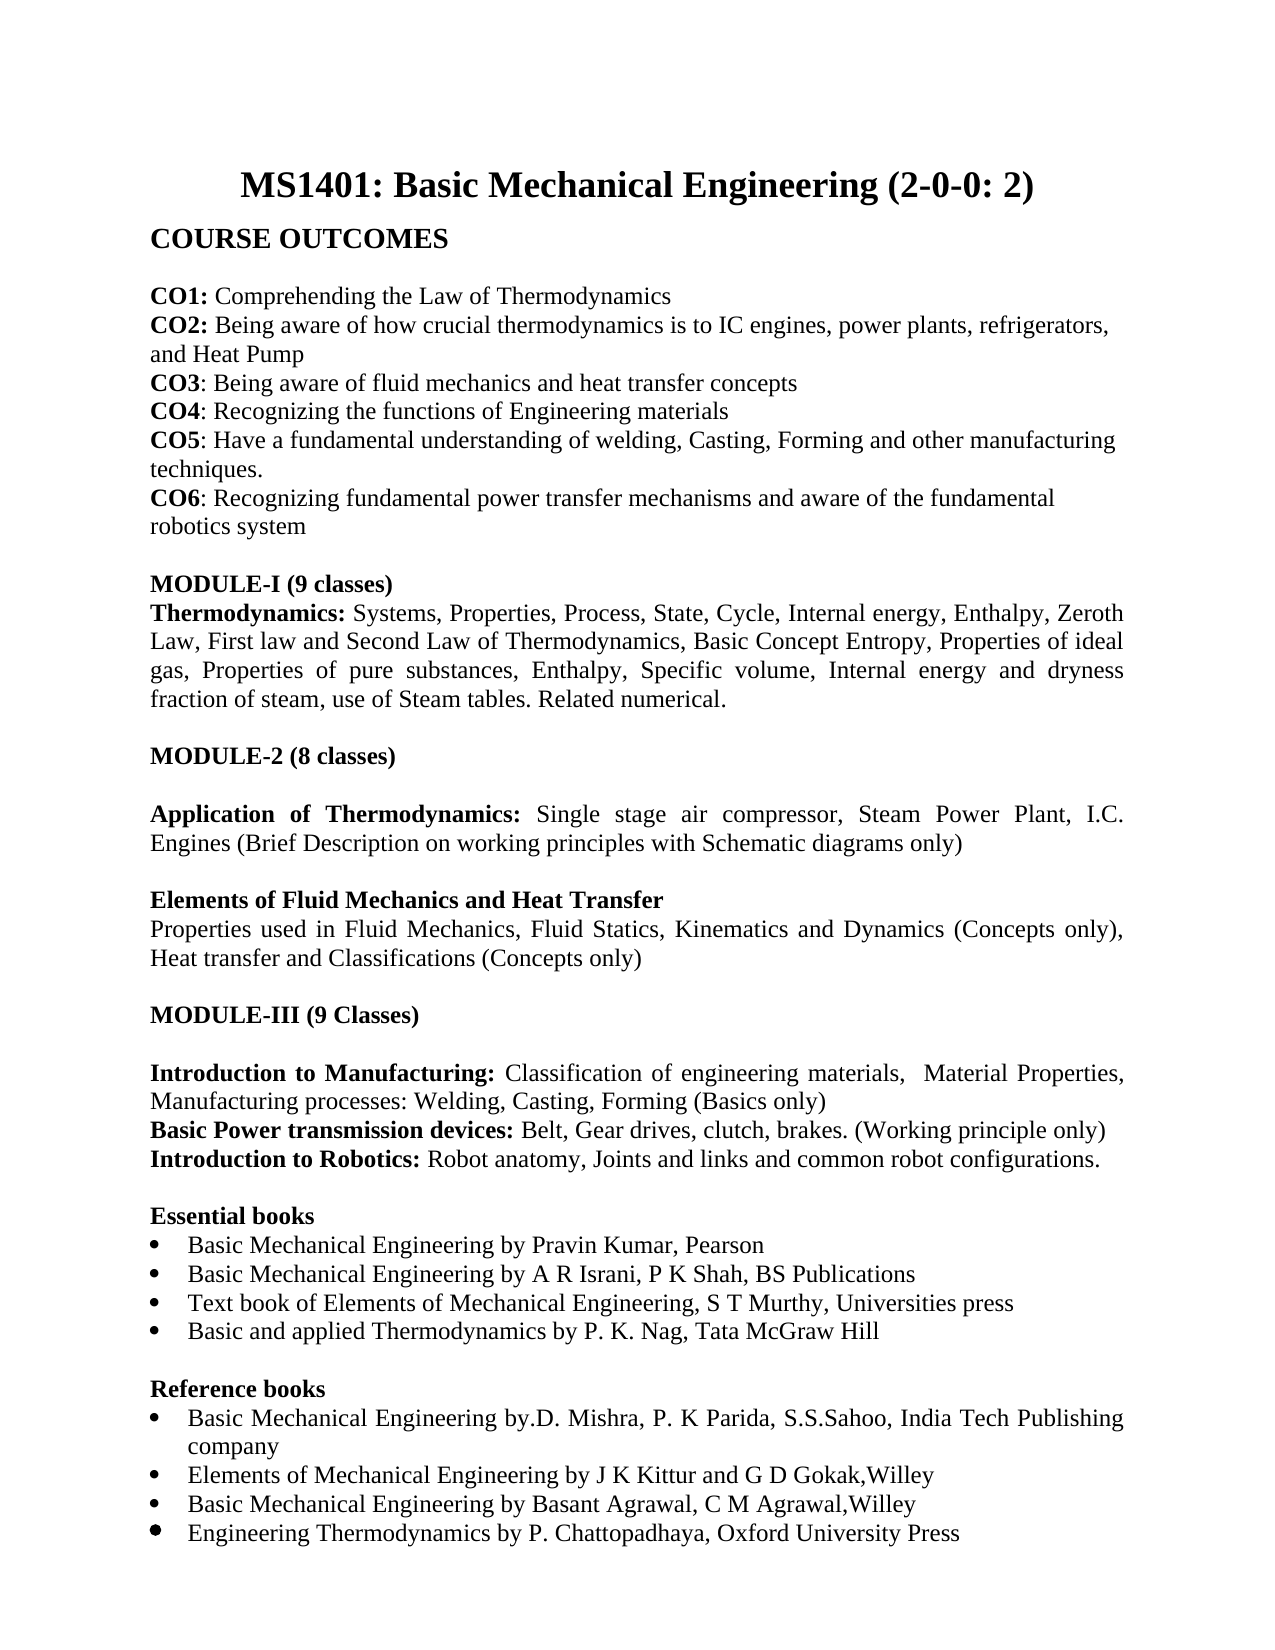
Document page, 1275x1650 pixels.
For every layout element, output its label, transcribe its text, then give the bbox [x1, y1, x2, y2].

text CO3: Being aware of fluid mechanics and heat transfer concepts [112, 368, 1125, 396]
list Basic Mechanical Engineering by Basant Agrawal, C M Agrawal,Willey [150, 1489, 1125, 1518]
text Reference books [150, 1374, 1125, 1403]
text CO6: Recognizing fundamental power transfer mechanisms and aware of the fundamental robotics system [150, 483, 1125, 540]
text Basic Power transmission devices: Belt, Gear drives, clutch, brakes. (Working principle only) [150, 1115, 1125, 1144]
text Introduction to Robotics: Robot anatomy, Joints and links and common robot configurations. [150, 1144, 1125, 1173]
list Basic Mechanical Engineering by Pravin Kumar, Pearson [150, 1230, 1125, 1259]
text MODULE-III (9 Classes) [150, 1000, 1125, 1029]
list Basic and applied Thermodynamics by P. K. Nag, Tata McGraw Hill [150, 1316, 1125, 1345]
text Properties used in Fluid Mechanics, Fluid Statics, Kinematics and Dynamics (Concepts only), Heat transfer and Classifications (Concepts only) [150, 914, 1125, 971]
list Text book of Elements of Mechanical Engineering, S T Murthy, Universities press [150, 1288, 1125, 1316]
text Application of Thermodynamics: Single stage air compressor, Steam Power Plant, I.C. Engines (Brief Description on working principles with Schematic diagrams only) [150, 799, 1125, 856]
list Basic Mechanical Engineering by A R Israni, P K Shah, BS Publications [150, 1259, 1125, 1288]
list Basic Mechanical Engineering by.D. Mishra, P. K Parida, S.S.Sahoo, India Tech Publishing company [150, 1403, 1125, 1460]
text Introduction to Manufacturing: Classification of engineering materials, Material Properties, Manufacturing processes: Welding, Casting, Forming (Basics only) [150, 1058, 1125, 1115]
text Thermodynamics: Systems, Properties, Process, State, Cycle, Internal energy, Enthalpy, Zeroth Law, First law and Second Law of Thermodynamics, Basic Concept Entropy, Properties of ideal gas, Properties of pure substances, Enthalpy, Specific volume, Internal energy and dryness fraction of steam, use of Steam tables. Related numerical. [150, 598, 1125, 713]
text CO4: Recognizing the functions of Engineering materials [112, 396, 1125, 425]
text CO5: Have a fundamental understanding of welding, Casting, Forming and other manufacturing techniques. [150, 425, 1125, 483]
text COURSE OUTCOMES [150, 222, 1125, 255]
text Elements of Fluid Mechanics and Heat Transfer [150, 885, 1125, 914]
subtitle MS1401: Basic Mechanical Engineering (2-0-0: 2) [150, 162, 1125, 206]
text CO2: Being aware of how crucial thermodynamics is to IC engines, power plants, refrigerators, and Heat Pump [150, 310, 1125, 368]
list Engineering Thermodynamics by P. Chattopadhaya, Oxford University Press [150, 1518, 1125, 1548]
text CO1: Comprehending the Law of Thermodynamics [112, 281, 1125, 310]
text Essential books [150, 1201, 1125, 1230]
text MODULE-2 (8 classes) [150, 741, 1125, 770]
text MODULE-I (9 classes) [150, 569, 1125, 598]
list Elements of Mechanical Engineering by J K Kittur and G D Gokak,Willey [150, 1460, 1125, 1489]
